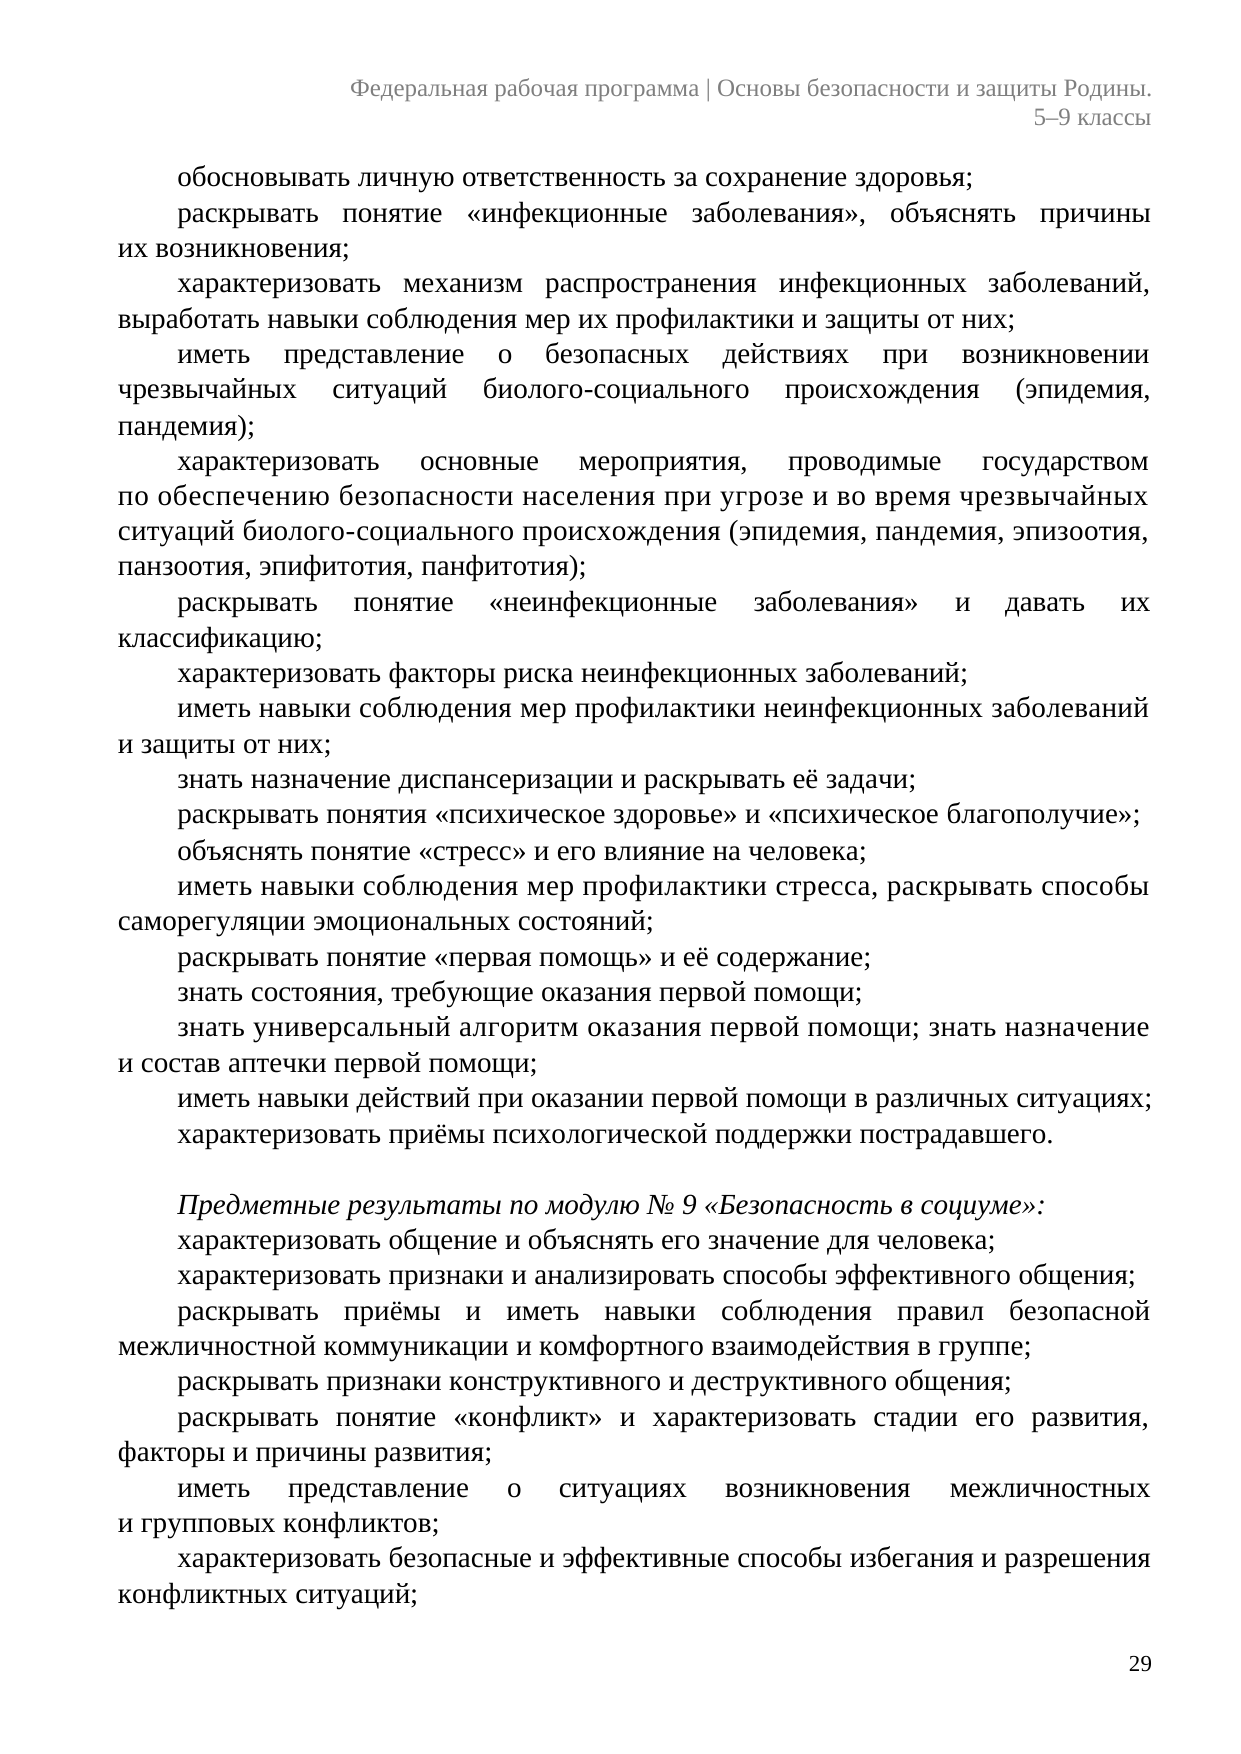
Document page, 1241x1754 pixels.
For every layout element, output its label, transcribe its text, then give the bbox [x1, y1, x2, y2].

text раскрывать понятие «первая помощь» и её содержание; [177, 939, 1240, 972]
text межличностной коммуникации и комфортного взаимодействия в группе; раскрывать признаки конструктивного и деструктивного общения; раскрывать понятие «конфликт» и характеризовать стадии его развития, [118, 1328, 1150, 1432]
text характеризовать механизм распространения инфекционных заболеваний, [177, 265, 1240, 299]
text их возникновения; [118, 230, 1240, 263]
text иметь навыки соблюдения мер профилактики стресса, раскрывать способы [177, 868, 1240, 901]
text раскрывать понятие «неинфекционные заболевания» и давать их [177, 584, 1240, 617]
text выработать навыки соблюдения мер их профилактики и защиты от них; [118, 301, 1240, 335]
text характеризовать основные мероприятия, проводимые государством [177, 443, 1240, 476]
text и состав аптечки первой помощи; [118, 1045, 1240, 1079]
text конфликтных ситуаций; [118, 1576, 1240, 1610]
text пандемия); [118, 408, 1240, 441]
text иметь представление о безопасных действиях при возникновении [177, 336, 1240, 370]
text знать состояния, требующие оказания первой помощи; [177, 974, 1240, 1008]
text раскрывать понятие «инфекционные заболевания», объяснять причины [177, 195, 1240, 228]
text чрезвычайных ситуаций биолого-социального происхождения (эпидемия, [118, 371, 1240, 404]
text Федеральная рабочая программа | Основы безопасности и защиты Родины. 5–9 классы [350, 73, 1158, 131]
text и защиты от них; [118, 726, 1240, 760]
text объяснять понятие «стресс» и его влияние на человека; [177, 833, 1240, 866]
text обосновывать личную ответственность за сохранение здоровья; [177, 159, 1240, 192]
text иметь навыки соблюдения мер профилактики неинфекционных заболеваний [177, 690, 1240, 724]
text классификацию; [118, 620, 1240, 653]
text Предметные результаты по модулю № 9 «Безопасность в социуме»: характеризовать общение и объяснять его значение для человека; характеризовать признаки и анализировать способы эффективного общения; раскрывать приёмы и иметь навыки соблюдения правил безопасной [177, 1187, 1152, 1326]
text раскрывать понятия «психическое здоровье» и «психическое благополучие»; [177, 797, 1240, 830]
text факторы и причины развития; [118, 1434, 1240, 1467]
text 29 [1129, 1650, 1240, 1677]
text характеризовать факторы риска неинфекционных заболеваний; [177, 655, 1240, 688]
text по обеспечению безопасности населения при угрозе и во время чрезвычайных ситуаций биолого-социального происхождения (эпидемия, пандемия, эпизоотия, панзоотия, эпифитотия, панфитотия); [118, 478, 1157, 582]
text и групповых конфликтов; [118, 1505, 1240, 1538]
text саморегуляции эмоциональных состояний; [118, 903, 1240, 937]
text знать назначение диспансеризации и раскрывать её задачи; [177, 761, 1240, 795]
text знать универсальный алгоритм оказания первой помощи; знать назначение [177, 1009, 1240, 1043]
text характеризовать безопасные и эффективные способы избегания и разрешения [177, 1540, 1240, 1574]
text иметь навыки действий при оказании первой помощи в различных ситуациях; характеризовать приёмы психологической поддержки пострадавшего. [177, 1081, 1156, 1149]
text иметь представление о ситуациях возникновения межличностных [177, 1470, 1240, 1503]
